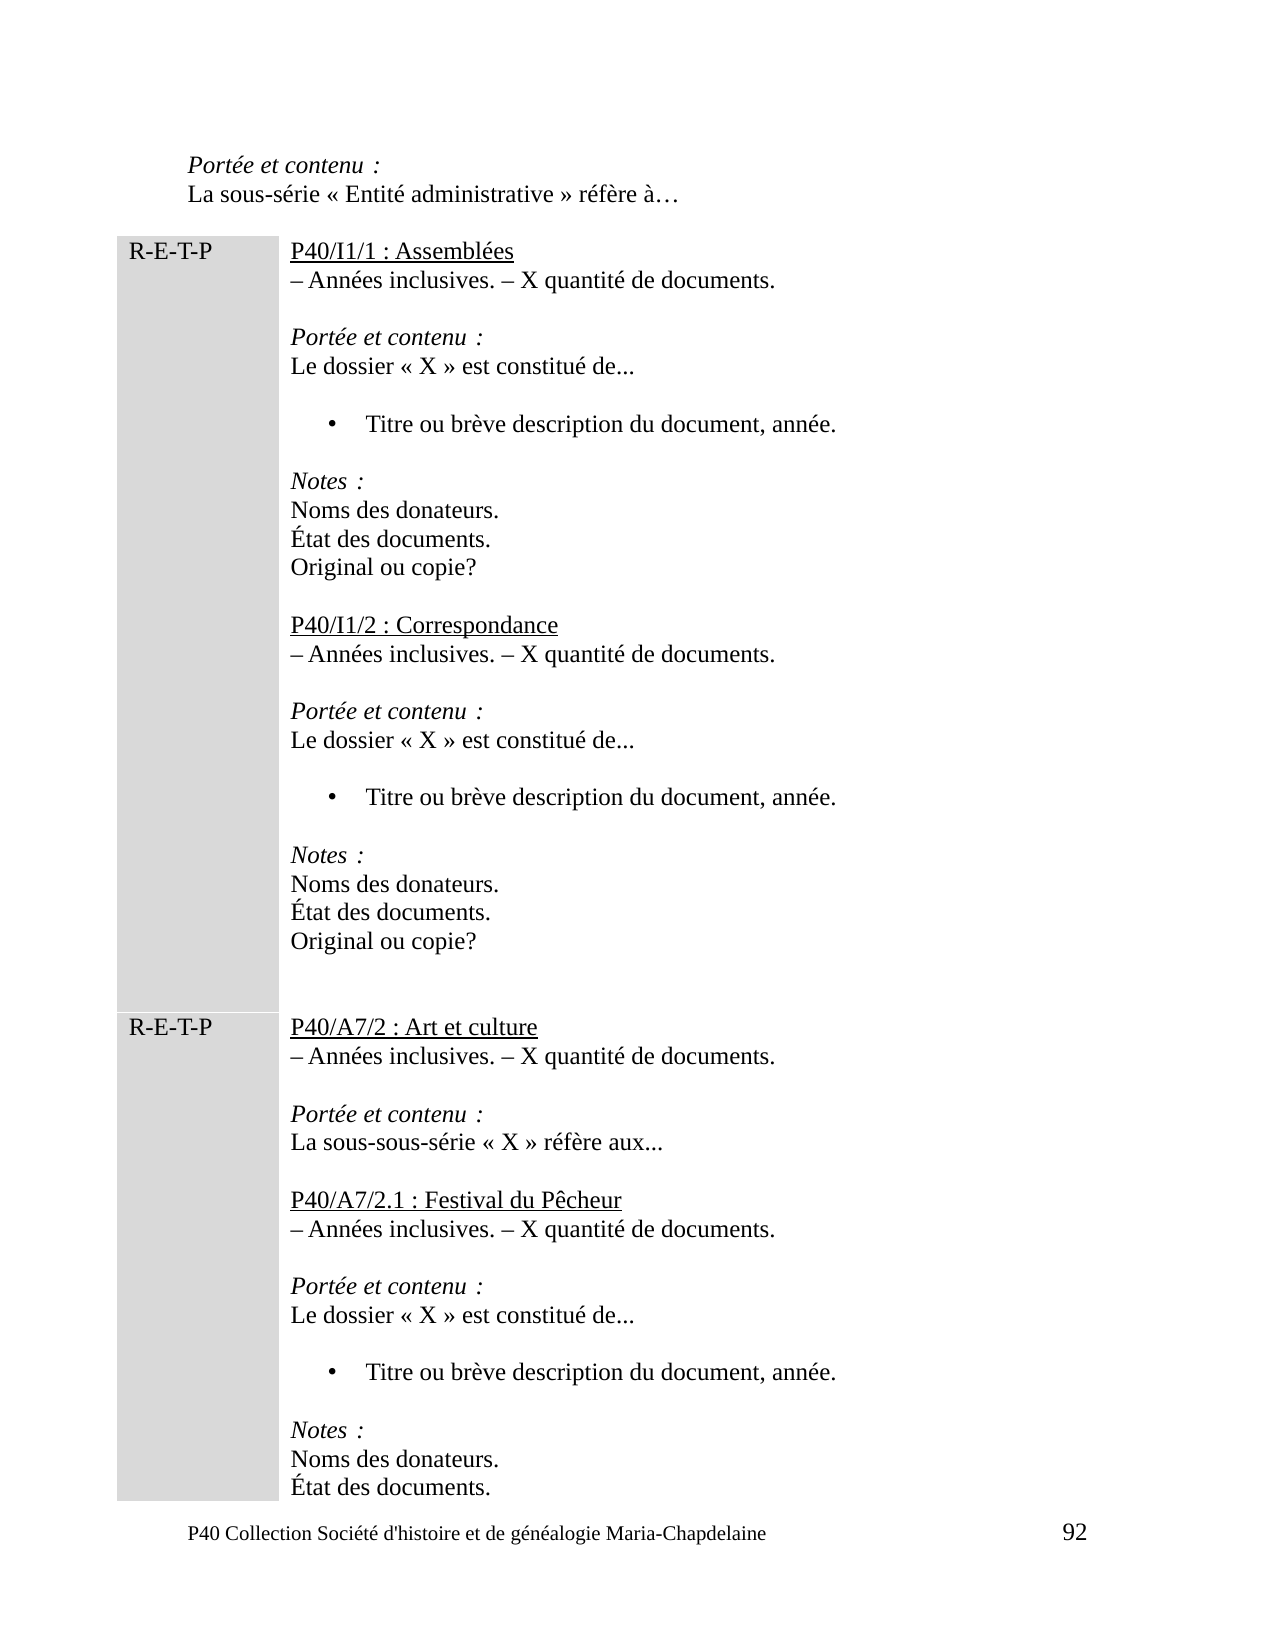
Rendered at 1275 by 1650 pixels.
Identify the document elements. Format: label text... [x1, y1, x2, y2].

text La sous-série « Entité administrative » réfère à… [187, 179, 1087, 207]
text Portée et contenu : [187, 150, 1087, 179]
table_cell R-E-T-P [117, 1013, 279, 1501]
table_header R-E-T-P [117, 236, 279, 1012]
table_header P40/I1/1 : Assemblées – Années inclusives. – X quantité de documents. Portée et contenu : Le dossier « X » est constitué de... Titre ou brève description du document, année. Notes : Noms des donateurs. État des documents. Original ou copie? P40/I1/2 : Correspondance – Années inclusives. – X quantité de documents. Portée et contenu : Le dossier « X » est constitué de... Titre ou brève description du document, année. Notes : Noms des donateurs. État des documents. Original ou copie? [279, 236, 1092, 1012]
